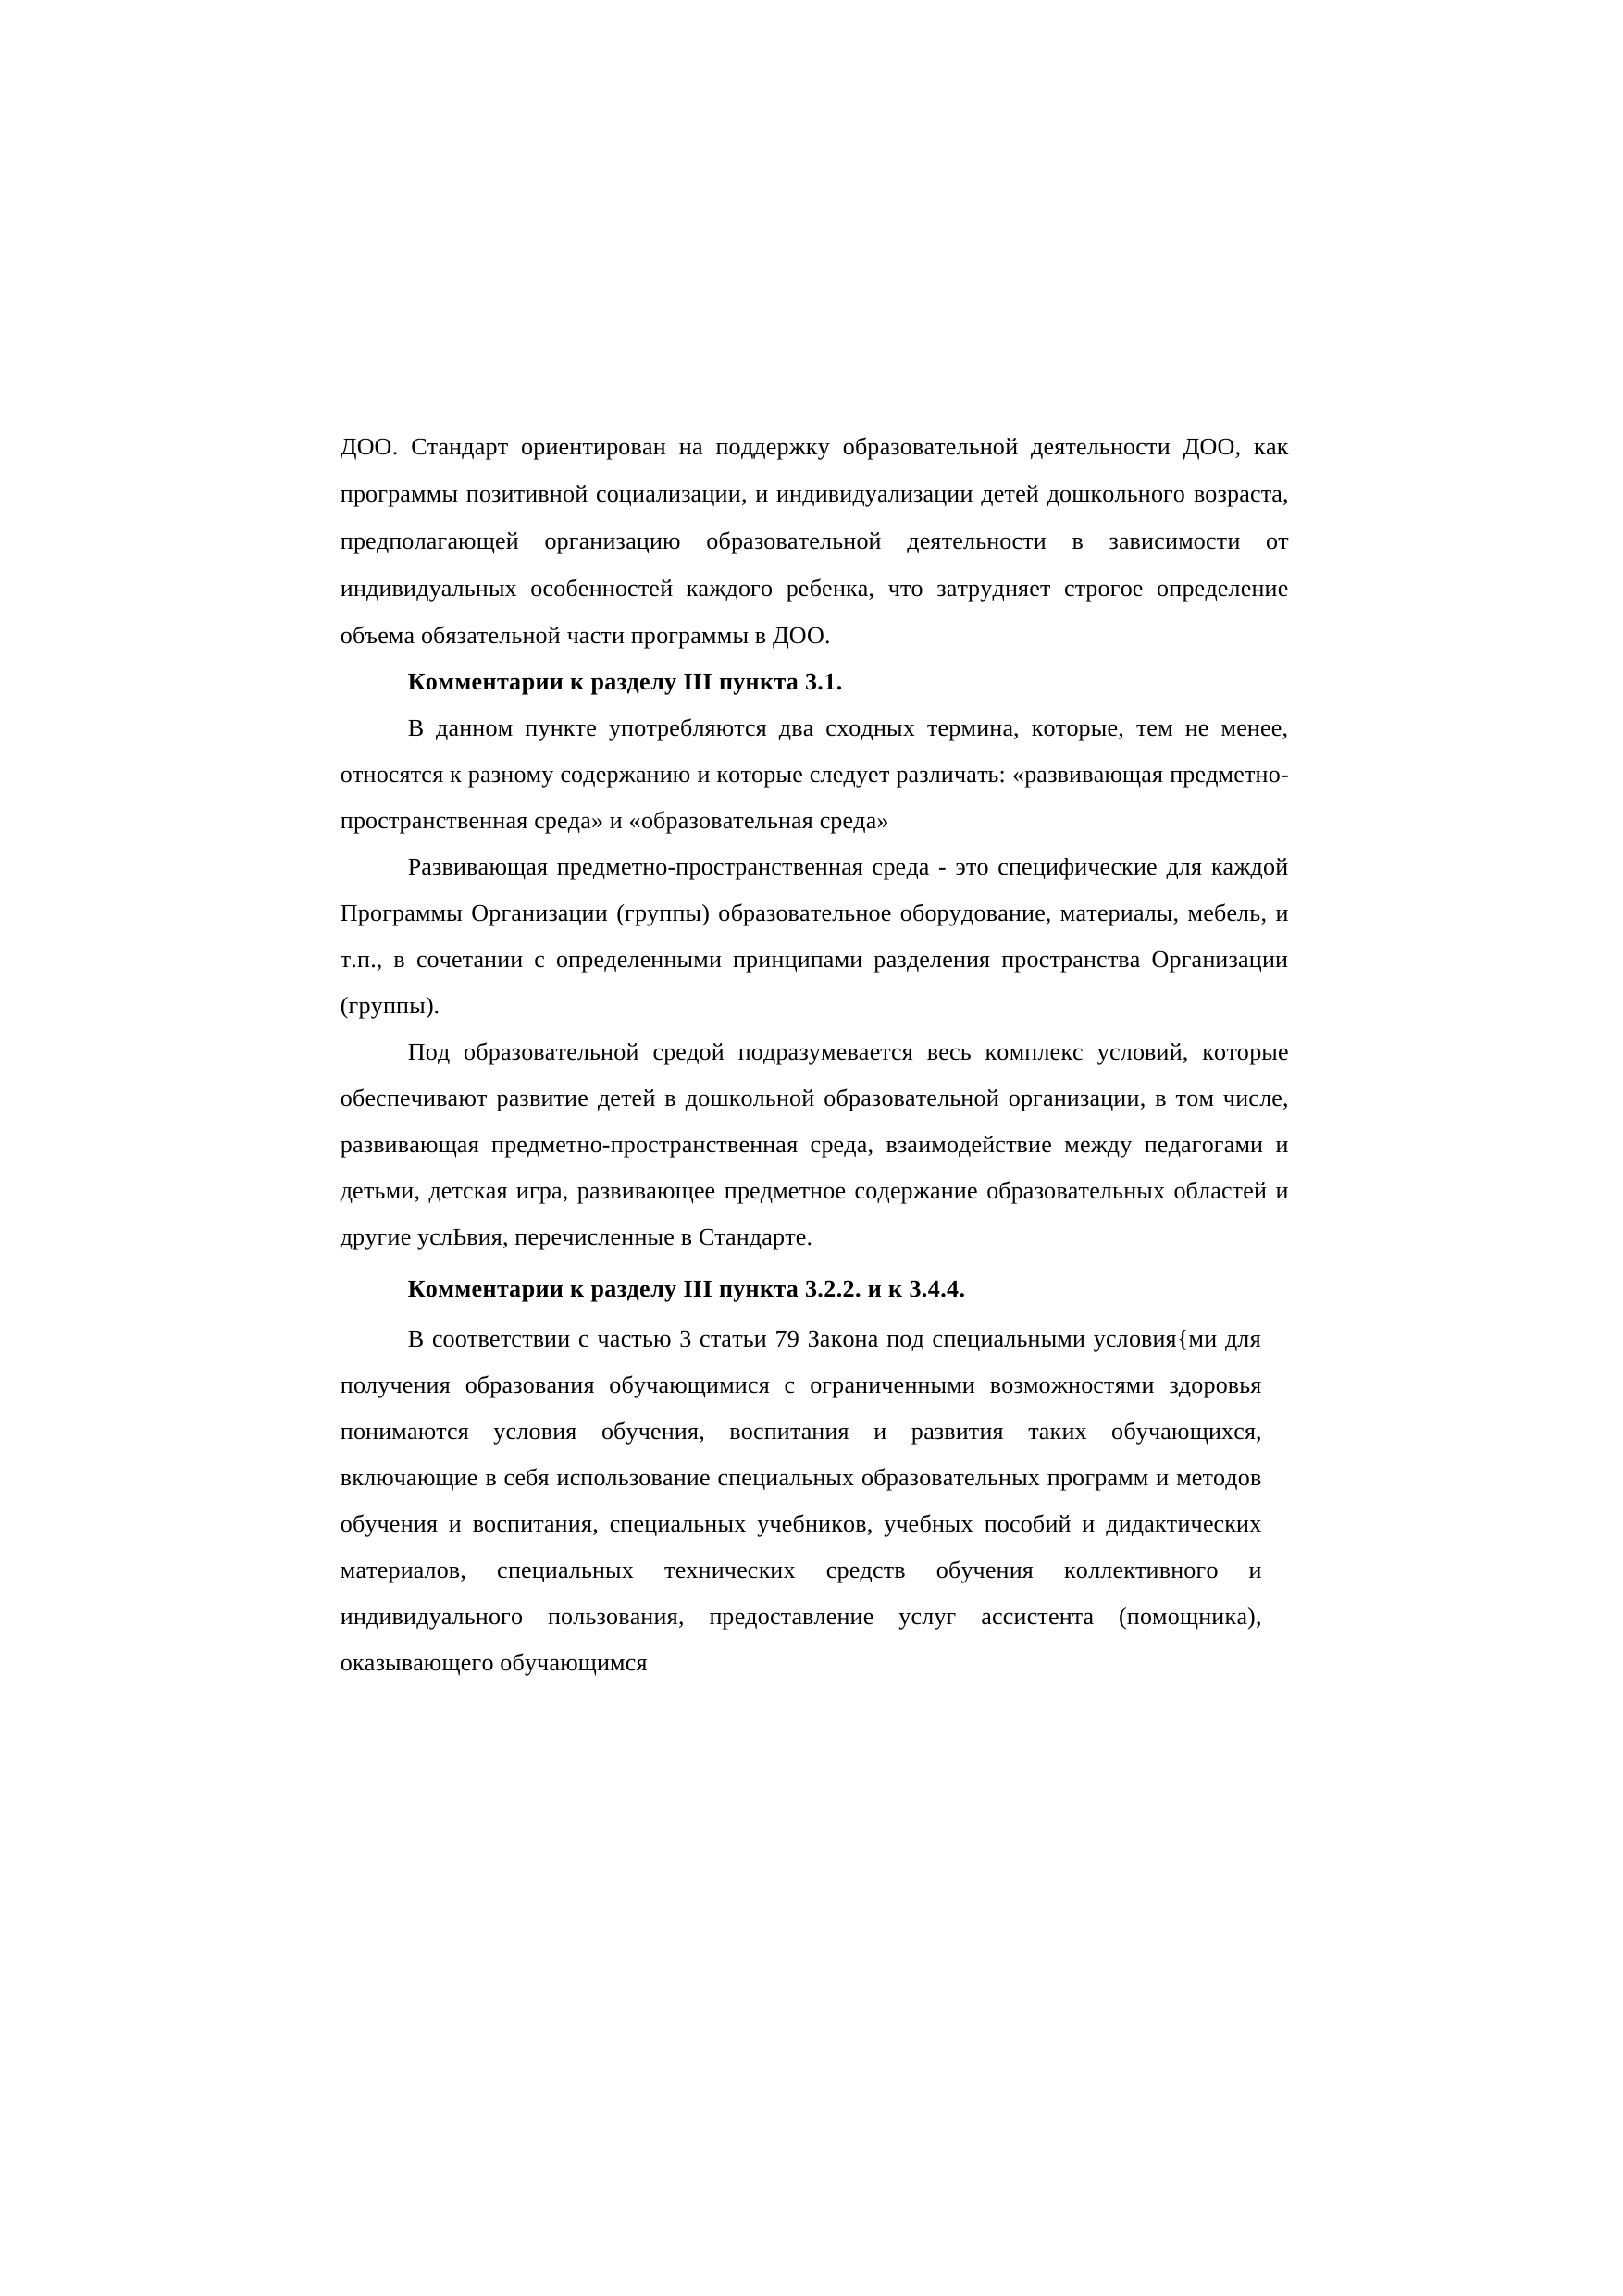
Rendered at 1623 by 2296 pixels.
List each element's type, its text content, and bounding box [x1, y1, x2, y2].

text Под образовательной средой подразумевается весь комплекс условий, которые обеспечивают развитие детей в дошкольной образовательной организации, в том числе, развивающая предметно-пространственная среда, взаимодействие между педагогами и детьми, детская игра, развивающее предметное содержание образовательных областей и другие услЬвия, перечисленные в Стандарте. [341, 1024, 1290, 1255]
text Комментарии к разделу III пункта 3.1. [341, 653, 1293, 700]
text Развивающая предметно-пространственная среда - это специфические для каждой Программы Организации (группы) образовательное оборудование, материалы, мебель, и т.п., в сочетании с определенными принципами разделения пространства Организации (группы). [341, 838, 1290, 1024]
text Комментарии к разделу III пункта 3.2.2. и к 3.4.4. [341, 1278, 1293, 1302]
text В соответствии с частью 3 статьи 79 Закона под специальными условия{ми для получения образования обучающимися с ограниченными возможностями здоровья понимаются условия обучения, воспитания и развития таких обучающихся, включающие в себя использование специальных образовательных программ и методов обучения и воспитания, специальных учебников, учебных пособий и дидактических материалов, специальных технических средств обучения коллективного и индивидуального пользования, предоставление услуг ассистента (помощника), оказывающего обучающимся [341, 1309, 1263, 1680]
text ДОО. Стандарт ориентирован на поддержку образовательной деятельности ДОО, как программы позитивной социализации, и индивидуализации детей дошкольного возраста, предполагающей организацию образовательной деятельности в зависимости от индивидуальных особенностей каждого ребенка, что затрудняет строгое определение объема обязательной части программы в ДОО. [341, 416, 1290, 653]
text В данном пункте употребляются два сходных термина, которые, тем не менее, относятся к разному содержанию и которые следует различать: «развивающая предметно-пространственная среда» и «образовательная среда» [341, 700, 1290, 838]
